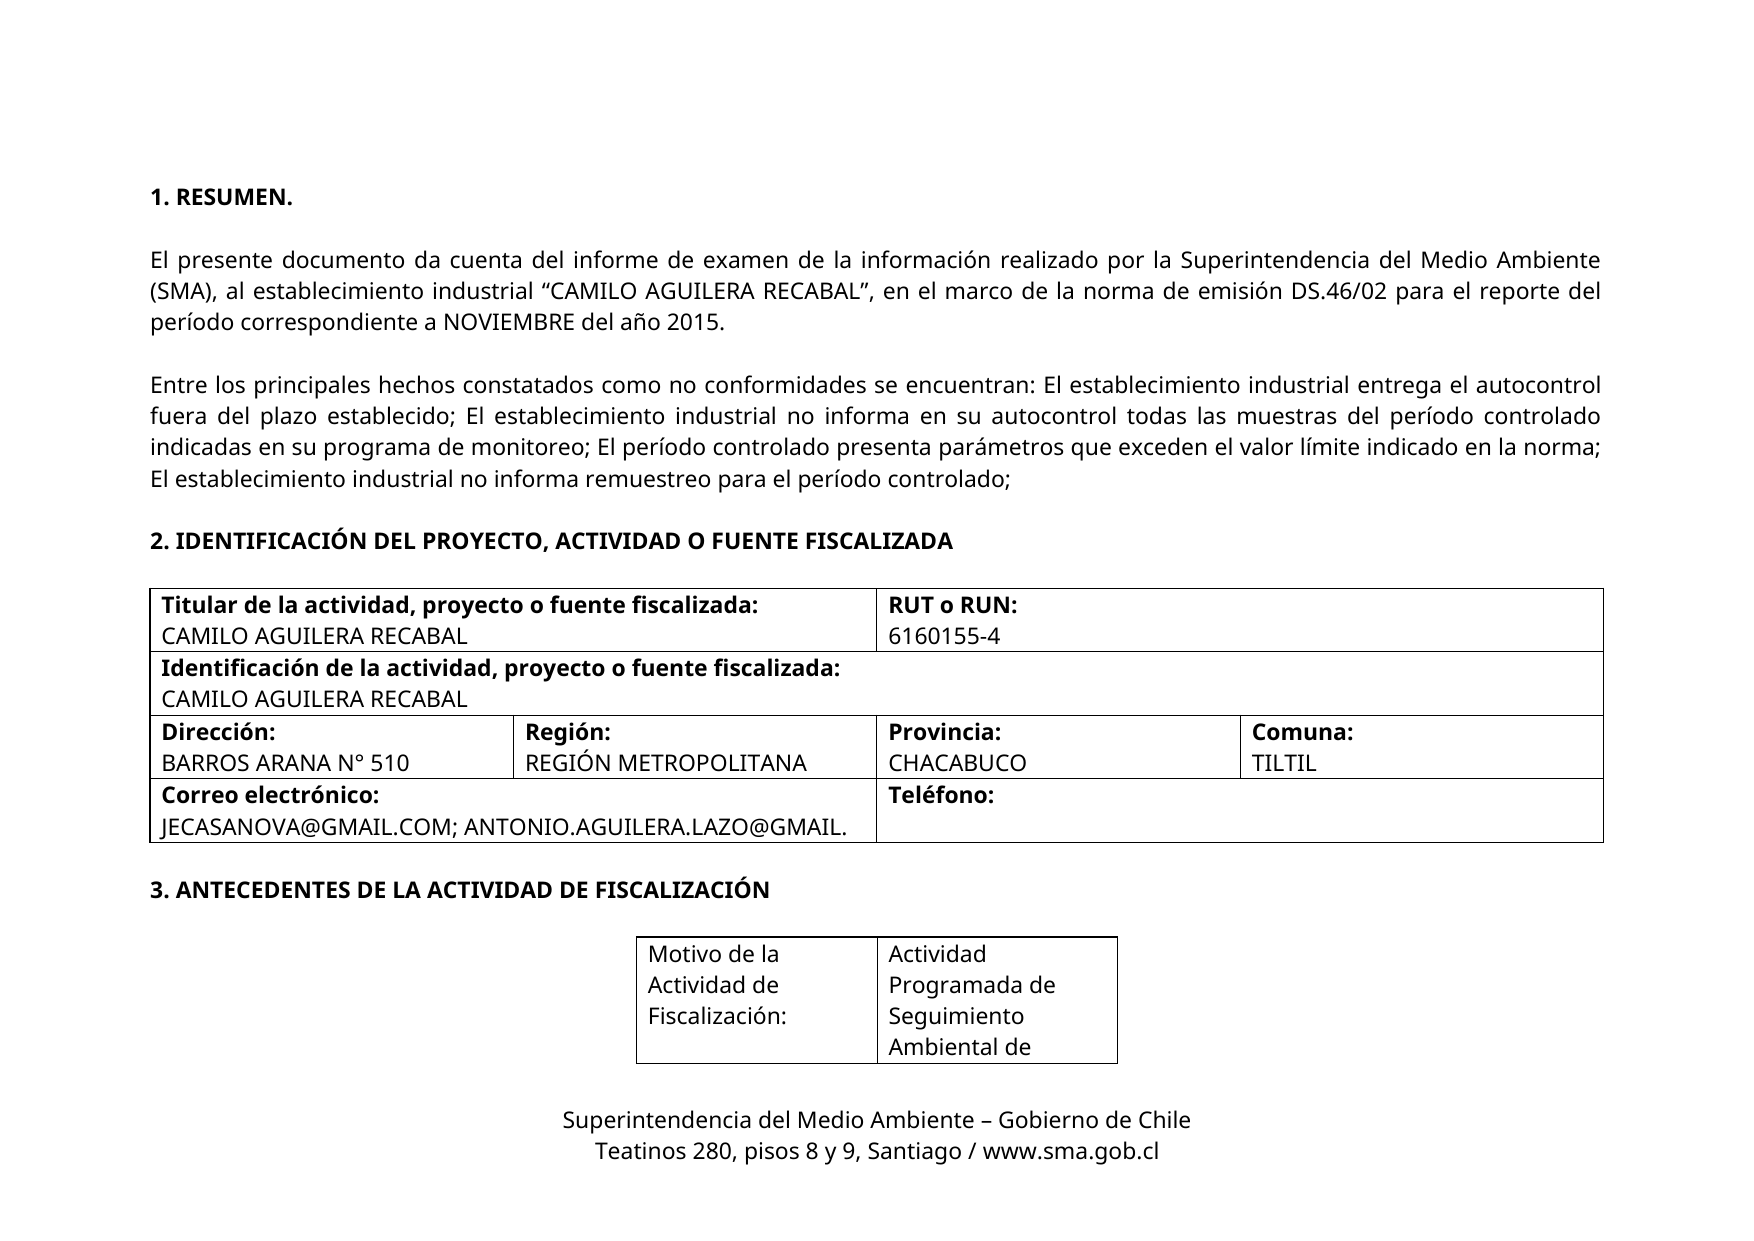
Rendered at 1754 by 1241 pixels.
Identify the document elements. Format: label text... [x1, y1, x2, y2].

table_header RUT o RUN: 6160155-4 [877, 589, 1603, 651]
table_cell Comuna: TILTIL [1241, 716, 1603, 778]
table_cell Provincia: CHACABUCO [877, 716, 1240, 778]
table_cell Teléfono: [877, 779, 1603, 842]
table_cell Identificación de la actividad, proyecto o fuente fiscalizada: CAMILO AGUILERA RECABAL [151, 652, 1603, 714]
table_cell Región: REGIÓN METROPOLITANA [514, 716, 876, 778]
text El presente documento da cuenta del informe de examen de la información realizado por la Superintendencia del Medio Ambiente (SMA), al establecimiento industrial “CAMILO AGUILERA RECABAL”, en el marco de la norma de emisión DS.46/02 para el reporte del período correspondiente a NOVIEMBRE del año 2015. [150, 212, 1604, 337]
table_header Titular de la actividad, proyecto o fuente fiscalizada: CAMILO AGUILERA RECABAL [151, 589, 876, 651]
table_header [878, 938, 1117, 1062]
text 3. ANTECEDENTES DE LA ACTIVIDAD DE FISCALIZACIÓN [150, 843, 1604, 905]
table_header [637, 938, 877, 1062]
table_cell Correo electrónico: JECASANOVA@GMAIL.COM; ANTONIO.AGUILERA.LAZO@GMAIL. [151, 779, 876, 842]
text 1. RESUMEN. [150, 150, 1604, 212]
text Entre los principales hechos constatados como no conformidades se encuentran: El establecimiento industrial entrega el autocontrol fuera del plazo establecido; El establecimiento industrial no informa en su autocontrol todas las muestras del período controlado indicadas en su programa de monitoreo; El período controlado presenta parámetros que exceden el valor límite indicado en la norma; El establecimiento industrial no informa remuestreo para el período controlado; [150, 337, 1604, 494]
text 2. IDENTIFICACIÓN DEL PROYECTO, ACTIVIDAD O FUENTE FISCALIZADA [150, 494, 1604, 556]
table_cell Dirección: BARROS ARANA N° 510 [151, 716, 513, 778]
